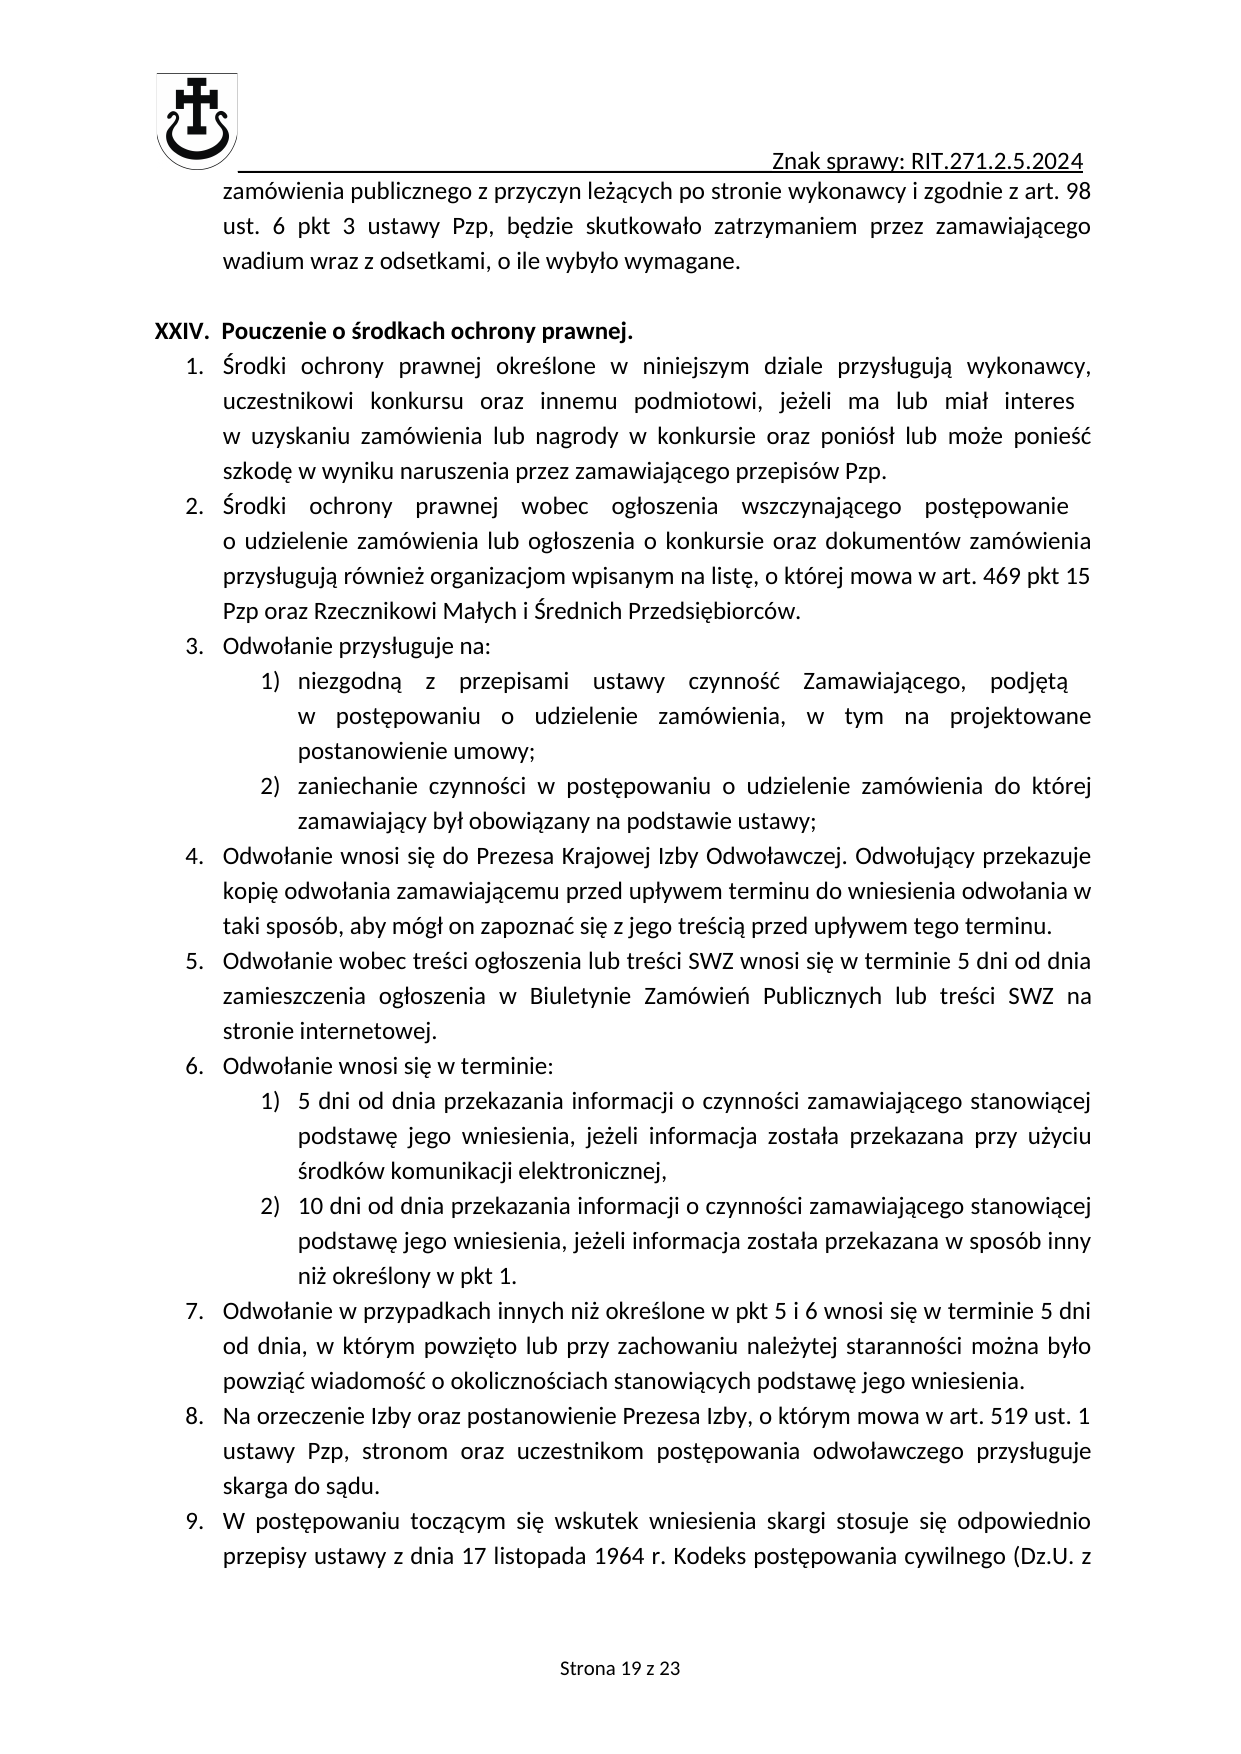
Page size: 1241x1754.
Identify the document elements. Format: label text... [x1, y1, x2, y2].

list Środki ochrony prawnej wobec ogłoszenia wszczynającego postępowanie o udzielenie zamówienia lub ogłoszenia o konkursie oraz dokumentów zamówienia przysługują również organizacjom wpisanym na listę, o której mowa w art. 469 pkt 15 Pzp oraz Rzecznikowi Małych i Średnich Przedsiębiorców. [185, 490, 1093, 626]
list Odwołanie wobec treści ogłoszenia lub treści SWZ wnosi się w terminie 5 dni od dnia zamieszczenia ogłoszenia w Biuletynie Zamówień Publicznych lub treści SWZ na stronie internetowej. [185, 945, 1093, 1046]
list Odwołanie przysługuje na: [185, 630, 1093, 661]
list 10 dni od dnia przekazania informacji o czynności zamawiającego stanowiącej podstawę jego wniesienia, jeżeli informacja została przekazana w sposób inny niż określony w pkt 1. [260, 1190, 1093, 1291]
list niezgodną z przepisami ustawy czynność Zamawiającego, podjętą w postępowaniu o udzielenie zamówienia, w tym na projektowane postanowienie umowy; [260, 665, 1093, 766]
list Pouczenie o środkach ochrony prawnej. [154, 315, 1093, 346]
list zaniechanie czynności w postępowaniu o udzielenie zamówienia do której zamawiający był obowiązany na podstawie ustawy; [260, 770, 1093, 836]
list Na orzeczenie Izby oraz postanowienie Prezesa Izby, o którym mowa w art. 519 ust. 1 ustawy Pzp, stronom oraz uczestnikom postępowania odwoławczego przysługuje skarga do sądu. [185, 1400, 1093, 1501]
list Odwołanie wnosi się w terminie: [185, 1050, 1093, 1081]
picture [156, 73, 238, 170]
list Odwołanie w przypadkach innych niż określone w pkt 5 i 6 wnosi się w terminie 5 dni od dnia, w którym powzięto lub przy zachowaniu należytej staranności można było powziąć wiadomość o okolicznościach stanowiących podstawę jego wniesienia. [185, 1295, 1093, 1396]
list Środki ochrony prawnej określone w niniejszym dziale przysługują wykonawcy, uczestnikowi konkursu oraz innemu podmiotowi, jeżeli ma lub miał interes w uzyskaniu zamówienia lub nagrody w konkursie oraz poniósł lub może ponieść szkodę w wyniku naruszenia przez zamawiającego przepisów Pzp. [185, 350, 1093, 486]
list 5 dni od dnia przekazania informacji o czynności zamawiającego stanowiącej podstawę jego wniesienia, jeżeli informacja została przekazana przy użyciu środków komunikacji elektronicznej, [260, 1085, 1093, 1186]
list Odwołanie wnosi się do Prezesa Krajowej Izby Odwoławczej. Odwołujący przekazuje kopię odwołania zamawiającemu przed upływem terminu do wniesienia odwołania w taki sposób, aby mógł on zapoznać się z jego treścią przed upływem tego terminu. [185, 840, 1093, 941]
